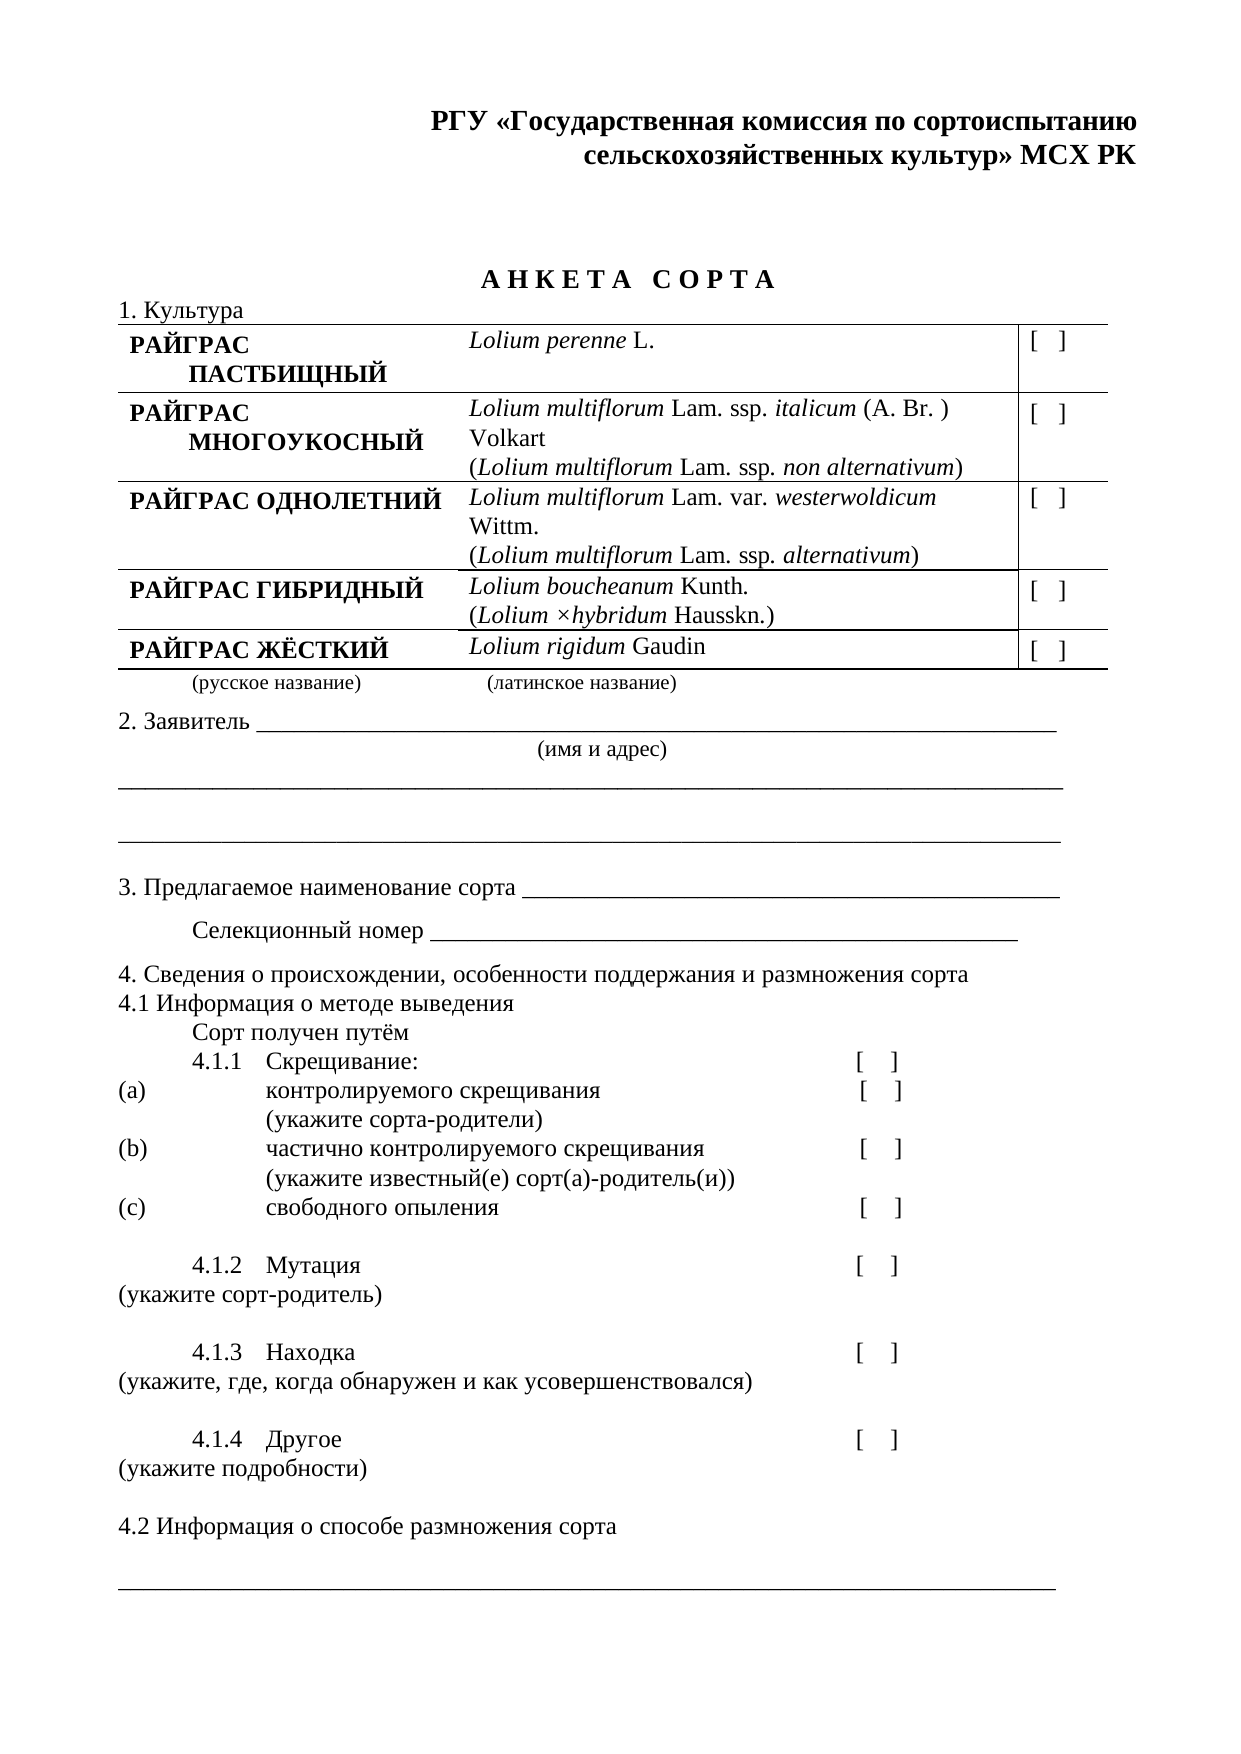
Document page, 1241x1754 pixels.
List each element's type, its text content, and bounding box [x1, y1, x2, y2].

text 4.1.1 Скрещивание: [ ] [118, 1046, 1137, 1075]
table_header Lolium perenne L. [458, 325, 1018, 392]
text РГУ «Государственная комиссия по сортоиспытанию [118, 103, 1137, 137]
text (b) частично контролируемого скрещивания [ ] [118, 1133, 1137, 1162]
table_cell [ ] [1019, 393, 1107, 481]
table_cell Lolium multiflorum Lam. var. westerwoldicum Wittm. (Lolium multiflorum Lam. ssp. alternativum) [458, 482, 1018, 569]
table_cell РАЙГРАС ГИБРИДНЫЙ [118, 570, 458, 629]
table_cell [ ] [1019, 570, 1107, 629]
text 4.1 Информация о методе выведения [118, 988, 1137, 1017]
text (укажите известный(е) сорт(а)-родитель(и)) [118, 1162, 1137, 1191]
text 1. Культура [118, 295, 1137, 324]
text (a) контролируемого скрещивания [ ] [118, 1075, 1137, 1104]
text ______________________________________________________________________ [118, 761, 1166, 792]
text 2. Заявитель ________________________________________________________________ [118, 706, 1166, 734]
table_cell РАЙГРАС МНОГОУКОСНЫЙ [118, 393, 458, 481]
text (c) свободного опыления [ ] [118, 1191, 1137, 1221]
text (укажите сорта-родители) [118, 1104, 1137, 1133]
text сельскохозяйственных культур» МСХ РК [118, 137, 1137, 171]
table_cell [ ] [1019, 630, 1107, 668]
text (имя и адрес) [118, 734, 1166, 761]
text 4.2 Информация о способе размножения сорта [118, 1511, 1137, 1540]
table_cell РАЙГРАС ЖЁСТКИЙ [118, 630, 458, 668]
table_cell Lolium multiflorum Lam. ssp. italicum (A. Br. ) Volkart (Lolium multiflorum Lam. ssp. non alternativum) [458, 393, 1018, 481]
table_header [ ] [1019, 325, 1107, 392]
text 4.1.2 Мутация [ ] [118, 1249, 1137, 1279]
table_cell Lolium boucheanum Kunth. (Lolium ×hybridum Hausskn.) [458, 571, 1018, 629]
text ___________________________________________________________________________ [118, 1564, 1166, 1593]
text __________________________________________________________________________________ [118, 819, 1166, 845]
text (укажите сорт-родитель) [118, 1279, 1137, 1308]
text (русское название) (латинское название) [118, 669, 1137, 693]
table_cell [ ] [1019, 482, 1107, 569]
text (укажите, где, когда обнаружен и как усовершенствовался) [118, 1366, 1137, 1395]
table_cell Lolium rigidum Gaudin [458, 631, 1018, 668]
text (укажите подробности) [118, 1453, 1137, 1482]
text Селекционный номер _______________________________________________ [118, 915, 1166, 944]
table_cell РАЙГРАС ОДНОЛЕТНИЙ [118, 482, 458, 569]
text 4. Сведения о происхождении, особенности поддержания и размножения сорта [118, 959, 1137, 988]
text 4.1.3 Находка [ ] [118, 1337, 1137, 1366]
text Сорт получен путём [118, 1017, 1137, 1046]
table_header РАЙГРАС ПАСТБИЩНЫЙ [118, 325, 458, 392]
text А Н К Е Т А С О Р Т А [118, 264, 1137, 295]
text 3. Предлагаемое наименование сорта ___________________________________________ [118, 872, 1166, 901]
text 4.1.4 Другое [ ] [118, 1424, 1137, 1453]
